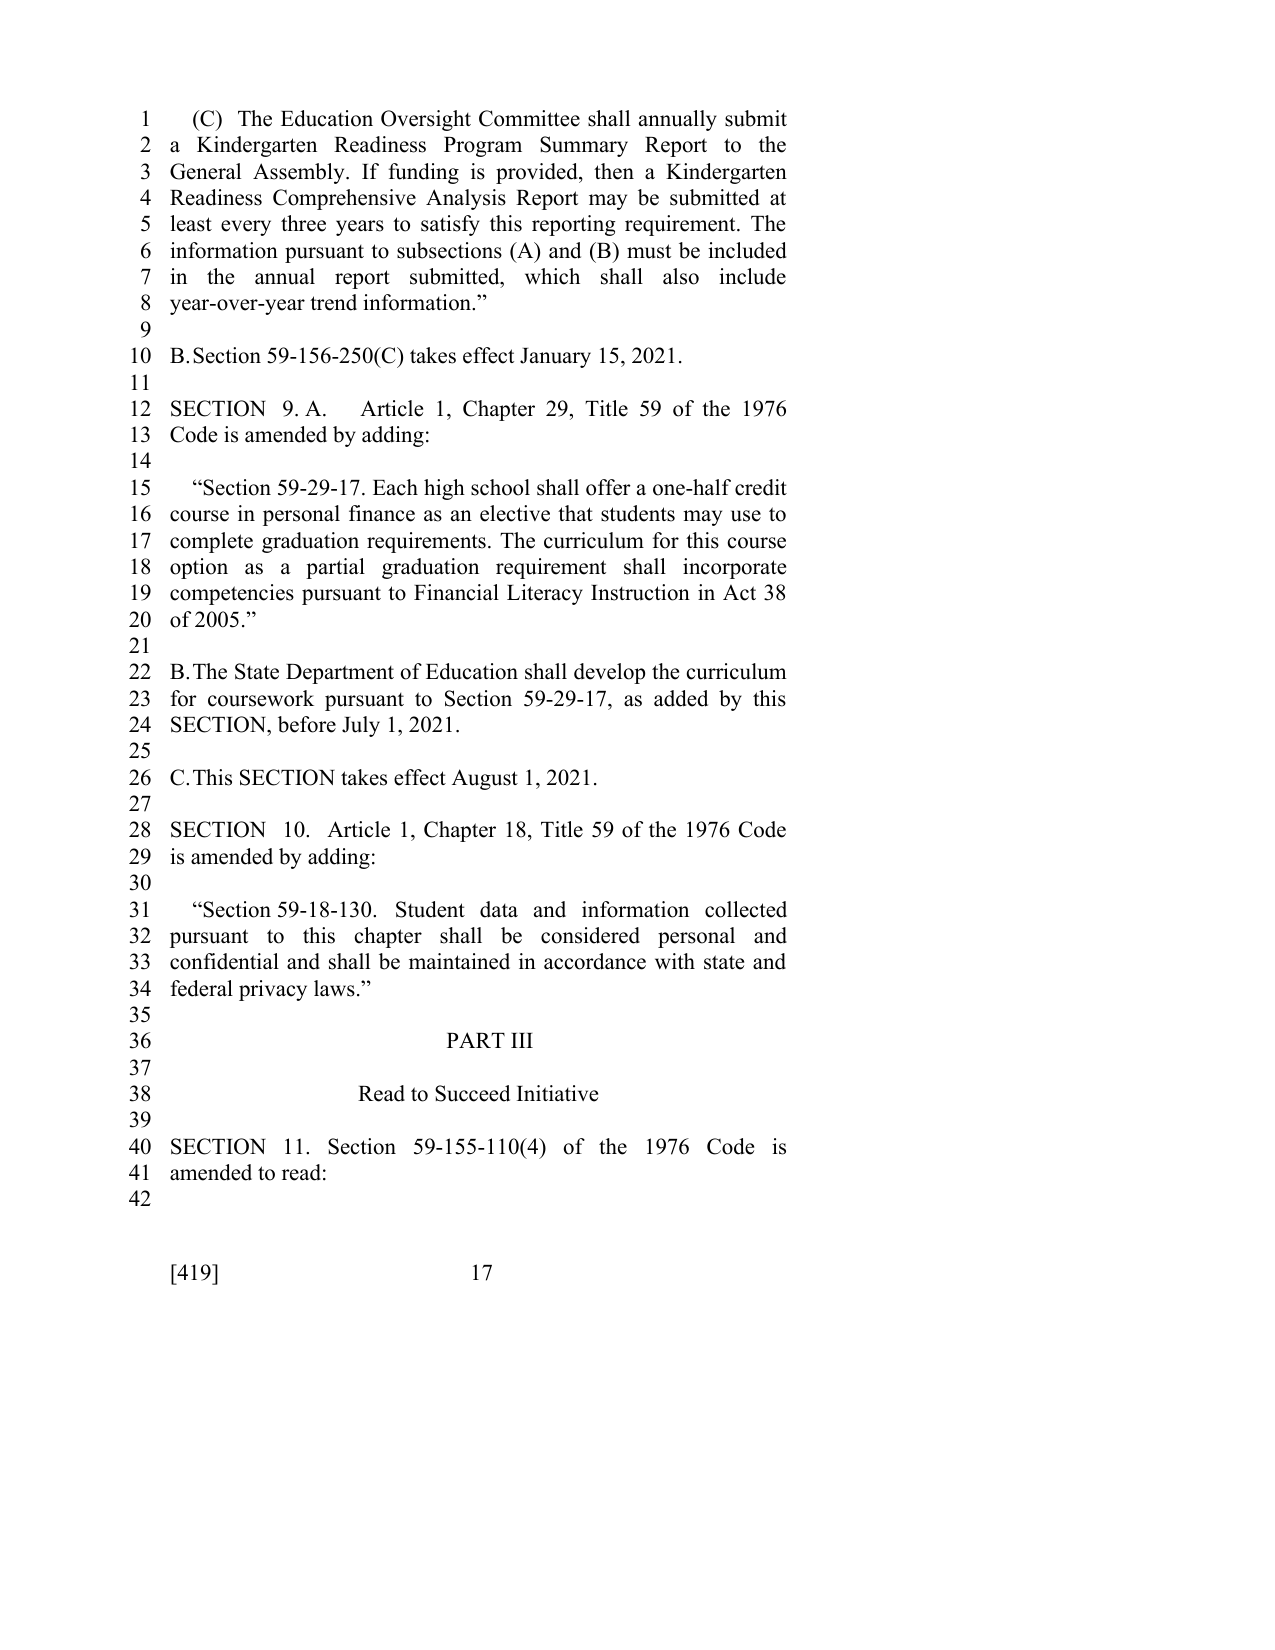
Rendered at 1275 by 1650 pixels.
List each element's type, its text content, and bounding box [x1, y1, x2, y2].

text “Section 59-29-17. Each high school shall offer a one-half credit course in personal finance as an elective that students may use to complete graduation requirements. The curriculum for this course option as a partial graduation requirement shall incorporate competencies pursuant to Financial Literacy Instruction in Act 38 of 2005.” [169, 474, 787, 632]
text “Section 59-18-130. Student data and information collected pursuant to this chapter shall be considered personal and confidential and shall be maintained in accordance with state and federal privacy laws.” [169, 896, 787, 1001]
text B. The State Department of Education shall develop the curriculum for coursework pursuant to Section 59-29-17, as added by this SECTION, before July 1, 2021. [169, 658, 787, 737]
text PART III [169, 1027, 787, 1054]
text B. Section 59-156-250(C) takes effect January 15, 2021. [169, 342, 787, 368]
text C. This SECTION takes effect August 1, 2021. [169, 764, 787, 790]
text (C) The Education Oversight Committee shall annually submit a Kindergarten Readiness Program Summary Report to the General Assembly. If funding is provided, then a Kindergarten Readiness Comprehensive Analysis Report may be submitted at least every three years to satisfy this reporting requirement. The information pursuant to subsections (A) and (B) must be included in the annual report submitted, which shall also include year-over-year trend information.” [169, 105, 787, 316]
text SECTION 10. Article 1, Chapter 18, Title 59 of the 1976 Code is amended by adding: [169, 817, 787, 869]
text SECTION 11. Section 59-155-110(4) of the 1976 Code is amended to read: [169, 1133, 787, 1186]
text SECTION 9. A. Article 1, Chapter 29, Title 59 of the 1976 Code is amended by adding: [169, 395, 787, 448]
text Read to Succeed Initiative [169, 1080, 787, 1106]
